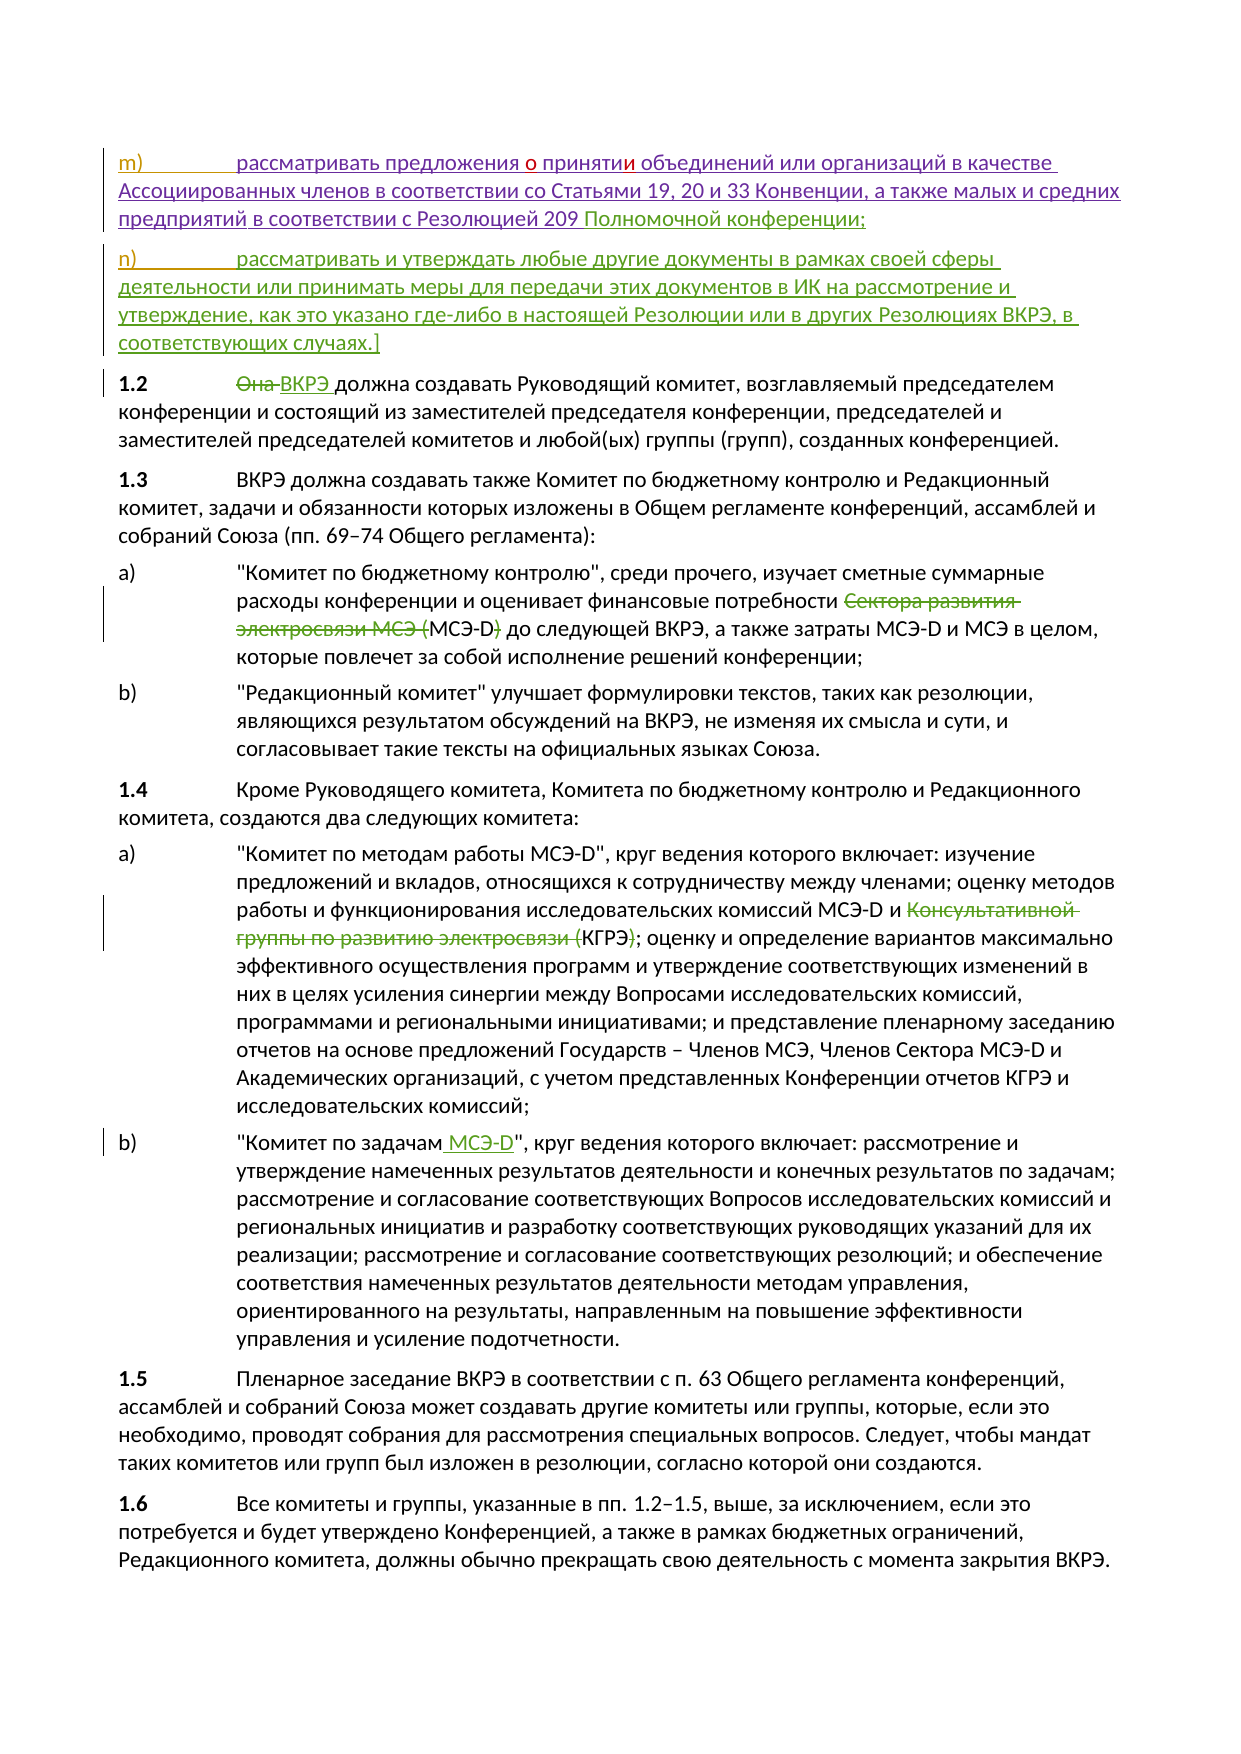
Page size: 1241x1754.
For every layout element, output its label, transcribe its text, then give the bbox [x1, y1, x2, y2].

text 1.4 Кроме Руководящего комитета, Комитета по бюджетному контролю и Редакционного комитета, создаются два следующих комитета: [118, 775, 1122, 831]
text b) "Редакционный комитет" улучшает формулировки текстов, таких как резолюции, являющихся результатом обсуждений на ВКРЭ, не изменяя их смысла и сути, и согласовывает такие тексты на официальных языках Союза. [118, 678, 1122, 762]
text a) "Комитет по бюджетному контролю", среди прочего, изучает сметные суммарные расходы конференции и оценивает финансовые потребности МСЭ-D до следующей ВКРЭ, а также затраты МСЭ-D и МСЭ в целом, которые повлечет за собой исполнение решений конференции; [118, 558, 1122, 670]
text 1.3 ВКРЭ должна создавать также Комитет по бюджетному контролю и Редакционный комитет, задачи и обязанности которых изложены в Общем регламенте конференций, ассамблей и собраний Союза (пп. 69–74 Общего регламента): [118, 465, 1122, 549]
text 1.5 Пленарное заседание ВКРЭ в соответствии с п. 63 Общего регламента конференций, ассамблей и собраний Союза может создавать другие комитеты или группы, которые, если это необходимо, проводят собрания для рассмотрения специальных вопросов. Следует, чтобы мандат таких комитетов или групп был изложен в резолюции, согласно которой они создаются. [118, 1364, 1122, 1476]
text a) "Комитет по методам работы МСЭ-D", круг ведения которого включает: изучение предложений и вкладов, относящихся к сотрудничеству между членами; оценку методов работы и функционирования исследовательских комиссий МСЭ-D и КГРЭ; оценку и определение вариантов максимально эффективного осуществления программ и утверждение соответствующих изменений в них в целях усиления синергии между Вопросами исследовательских комиссий, программами и региональными инициативами; и представление пленарному заседанию отчетов на основе предложений Государств – Членов МСЭ, Членов Сектора МСЭ-D и Академических организаций, с учетом представленных Конференции отчетов КГРЭ и исследовательских комиссий; [118, 839, 1122, 1119]
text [118, 1489, 1122, 1573]
text b) "Комитет по задачам", круг ведения которого включает: рассмотрение и утверждение намеченных результатов деятельности и конечных результатов по задачам; рассмотрение и согласование соответствующих Вопросов исследовательских комиссий и региональных инициатив и разработку соответствующих руководящих указаний для их реализации; рассмотрение и согласование соответствующих резолюций; и обеспечение соответствия намеченных результатов деятельности методам управления, ориентированного на результаты, направленным на повышение эффективности управления и усиление подотчетности. [118, 1128, 1122, 1352]
text 1.2 должна создавать Руководящий комитет, возглавляемый председателем конференции и состоящий из заместителей председателя конференции, председателей и заместителей председателей комитетов и любой(ых) группы (групп), созданных конференцией. [118, 369, 1122, 453]
